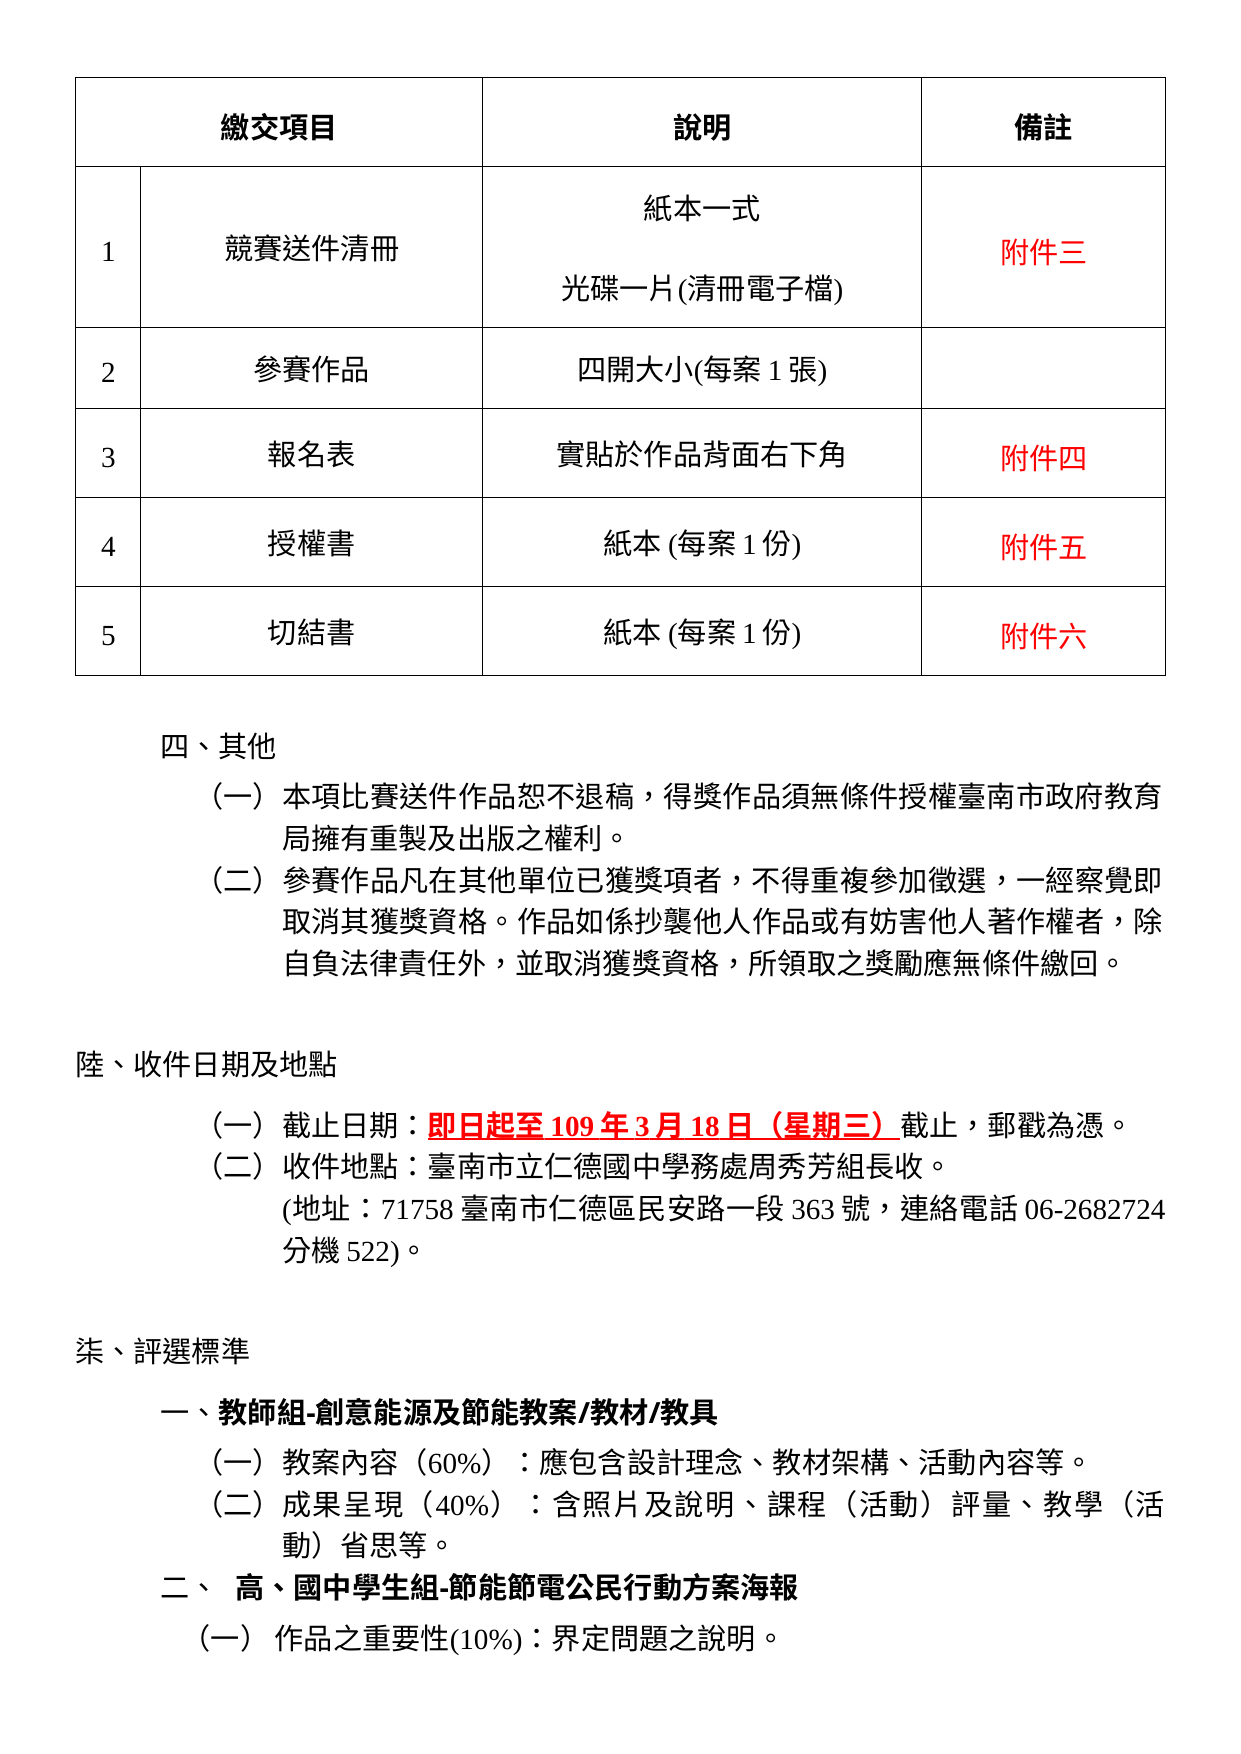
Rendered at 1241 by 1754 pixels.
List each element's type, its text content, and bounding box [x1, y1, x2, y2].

table_cell 實貼於作品背面右下角 [483, 409, 921, 497]
table_cell 授權書 [141, 498, 482, 586]
table_cell 報名表 [141, 409, 482, 497]
table_cell 附件四 [922, 409, 1165, 497]
list 參賽作品凡在其他單位已獲獎項者，不得重複參加徵選，一經察覺即取消其獲獎資格。作品如係抄襲他人作品或有妨害他人著作權者，除自負法律責任外，並取消獲獎資格，所領取之獎勵應無條件繳回。 [194, 858, 1165, 983]
table_cell 紙本一式 光碟一片(清冊電子檔) [483, 167, 921, 327]
table_cell 附件六 [922, 587, 1165, 675]
table_cell 2 [76, 328, 140, 408]
table_cell 4 [76, 498, 140, 586]
table_cell 附件五 [922, 498, 1165, 586]
list 截止日期：即日起至109年3月18日（星期三）截止，郵戳為憑。 [194, 1103, 1165, 1144]
text 一、教師組-創意能源及節能教案/教材/教具 [160, 1389, 1165, 1432]
table_header 備註 [922, 78, 1165, 166]
table_cell 3 [76, 409, 140, 497]
text 四、其他 [160, 723, 1165, 766]
table_cell 紙本 (每案1份) [483, 498, 921, 586]
table_cell 四開大小(每案1張) [483, 328, 921, 408]
list 教案內容（60%）：應包含設計理念、教材架構、活動內容等。 [194, 1440, 1165, 1482]
table_cell 紙本 (每案1份) [483, 587, 921, 675]
table_header 繳交項目 [76, 78, 482, 166]
list 高、國中學生組-節能節電公民行動方案海報 [160, 1565, 1165, 1607]
text 柒、評選標準 [75, 1309, 1165, 1389]
table_header 說明 [483, 78, 921, 166]
text (地址：71758臺南市仁德區民安路一段363號，連絡電話06-2682724分機522)。 [282, 1186, 1165, 1269]
list 作品之重要性(10%)：界定問題之說明。 [181, 1616, 1165, 1658]
table_cell 1 [76, 167, 140, 327]
table_cell 5 [76, 587, 140, 675]
table_cell 切結書 [141, 587, 482, 675]
table_cell 競賽送件清冊 [141, 167, 482, 327]
table_cell [922, 328, 1165, 408]
table_cell 附件三 [922, 167, 1165, 327]
table_cell 參賽作品 [141, 328, 482, 408]
text 陸、收件日期及地點 [75, 1023, 1165, 1103]
list 收件地點：臺南市立仁德國中學務處周秀芳組長收。 [194, 1144, 1165, 1186]
list 本項比賽送件作品恕不退稿，得獎作品須無條件授權臺南市政府教育局擁有重製及出版之權利。 [194, 774, 1165, 858]
list 成果呈現（40%）：含照片及說明、課程（活動）評量、教學（活 動）省思等。 [194, 1482, 1165, 1565]
